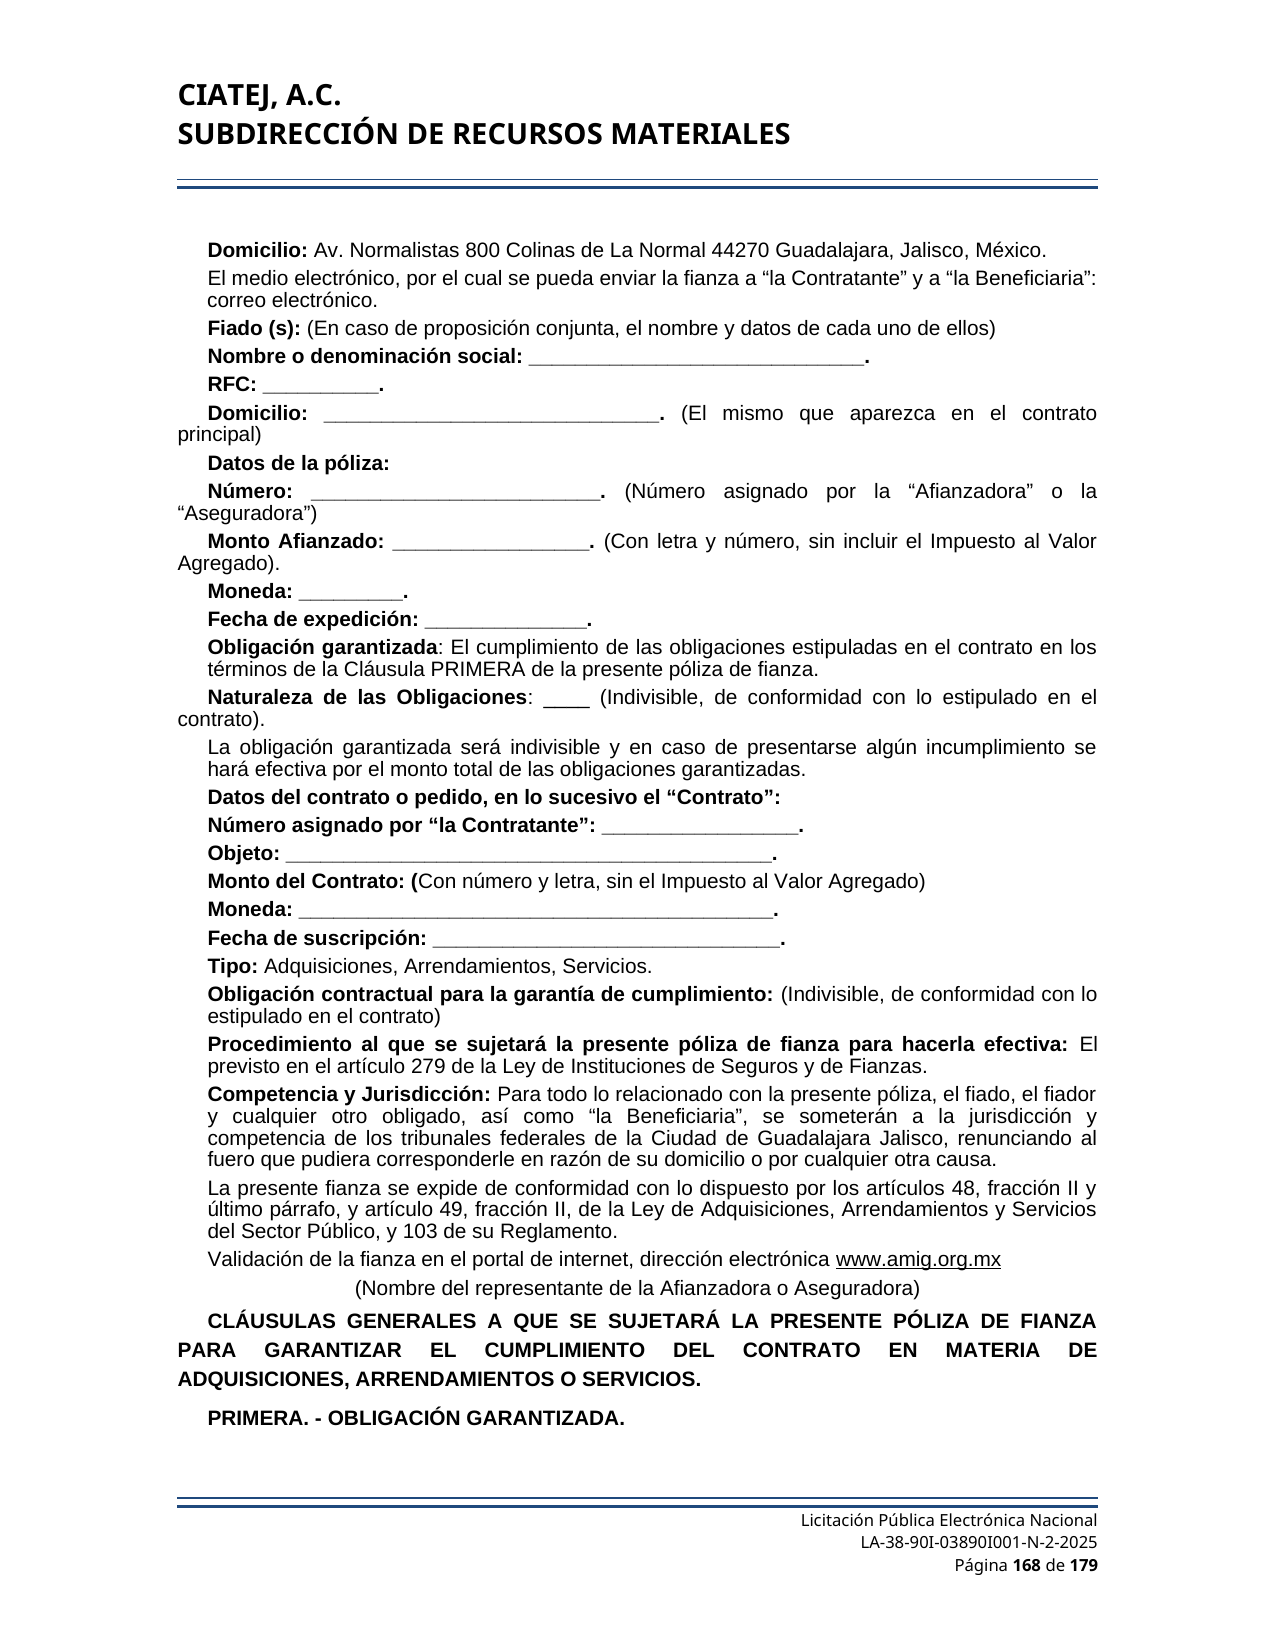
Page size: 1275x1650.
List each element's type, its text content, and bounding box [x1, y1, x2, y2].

text Monto del Contrato: (Con número y letra, sin el Impuesto al Valor Agregado) [177, 871, 1098, 893]
text Número asignado por “la Contratante”: _________________. [177, 815, 1098, 837]
text Obligación contractual para la garantía de cumplimiento: (Indivisible, de conformidad con lo estipulado en el contrato) [207, 984, 1098, 1027]
text Validación de la fianza en el portal de internet, dirección electrónica www.amig.org.mx [177, 1249, 1098, 1271]
text Moneda: _________________________________________. [177, 899, 1098, 921]
text CLÁUSULAS GENERALES A QUE SE SUJETARÁ LA PRESENTE PÓLIZA DE FIANZA PARA GARANTIZAR EL CUMPLIMIENTO DEL CONTRATO EN MATERIA DE ADQUISICIONES, ARRENDAMIENTOS O SERVICIOS. [177, 1306, 1098, 1392]
text Monto Afianzado: _________________. (Con letra y número, sin incluir el Impuesto al Valor Agregado). [177, 531, 1098, 574]
text Objeto: __________________________________________. [177, 843, 1098, 865]
text Naturaleza de las Obligaciones: ____ (Indivisible, de conformidad con lo estipulado en el contrato). [177, 687, 1098, 731]
text Fiado (s): (En caso de proposición conjunta, el nombre y datos de cada uno de ellos) [177, 318, 1098, 340]
text PRIMERA. - OBLIGACIÓN GARANTIZADA. [177, 1402, 1098, 1431]
text Datos de la póliza: [177, 452, 1098, 474]
text Fecha de expedición: ______________. [177, 609, 1098, 631]
text El medio electrónico, por el cual se pueda enviar la fianza a “la Contratante” y a “la Beneficiaria”: correo electrónico. [207, 268, 1098, 312]
text Competencia y Jurisdicción: Para todo lo relacionado con la presente póliza, el fiado, el fiador y cualquier otro obligado, así como “la Beneficiaria”, se someterán a la jurisdicción y competencia de los tribunales federales de la Ciudad de Guadalajara Jalisco, renunciando al fuero que pudiera corresponderle en razón de su domicilio o por cualquier otra causa. [207, 1084, 1098, 1171]
text La presente fianza se expide de conformidad con lo dispuesto por los artículos 48, fracción II y último párrafo, y artículo 49, fracción II, de la Ley de Adquisiciones, Arrendamientos y Servicios del Sector Público, y 103 de su Reglamento. [207, 1177, 1098, 1243]
text Moneda: _________. [177, 581, 1098, 602]
text Tipo: Adquisiciones, Arrendamientos, Servicios. [177, 956, 1098, 977]
text La obligación garantizada será indivisible y en caso de presentarse algún incumplimiento se hará efectiva por el monto total de las obligaciones garantizadas. [207, 737, 1098, 781]
text RFC: __________. [177, 374, 1098, 396]
text Fecha de suscripción: ______________________________. [177, 927, 1098, 949]
text (Nombre del representante de la Afianzadora o Aseguradora) [177, 1277, 1098, 1299]
text Datos del contrato o pedido, en lo sucesivo el “Contrato”: [177, 787, 1098, 809]
text Nombre o denominación social: _____________________________. [177, 346, 1098, 368]
text Procedimiento al que se sujetará la presente póliza de fianza para hacerla efectiva: El previsto en el artículo 279 de la Ley de Instituciones de Seguros y de Fianzas. [207, 1034, 1098, 1077]
text Domicilio: Av. Normalistas 800 Colinas de La Normal 44270 Guadalajara, Jalisco, México. [177, 240, 1098, 262]
text Domicilio: _____________________________. (El mismo que aparezca en el contrato principal) [177, 402, 1098, 446]
text Obligación garantizada: El cumplimiento de las obligaciones estipuladas en el contrato en los términos de la Cláusula PRIMERA de la presente póliza de fianza. [207, 637, 1098, 681]
text Número: _________________________. (Número asignado por la “Afianzadora” o la “Aseguradora”) [177, 481, 1098, 524]
